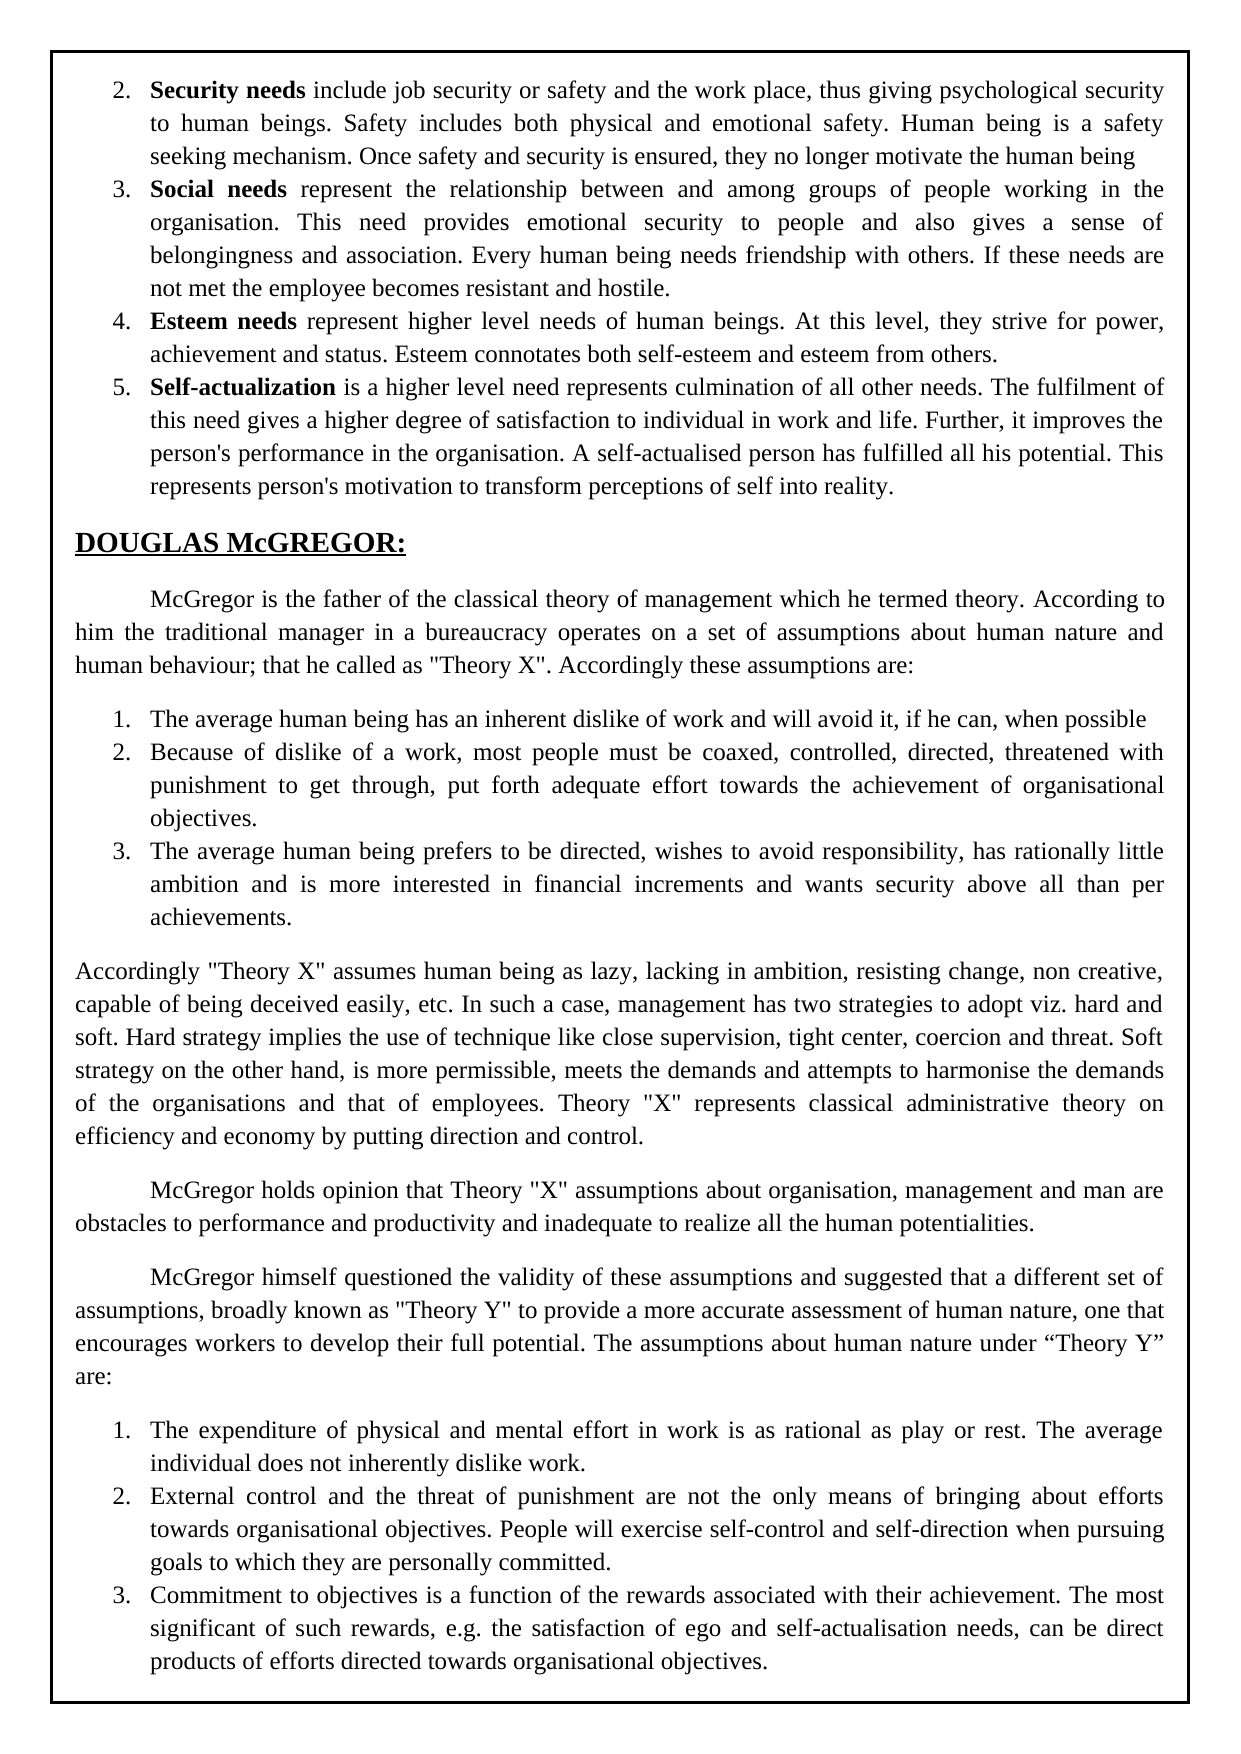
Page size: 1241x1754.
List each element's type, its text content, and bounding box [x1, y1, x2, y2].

text McGregor holds opinion that Theory "X" assumptions about organisation, management and man are obstacles to performance and productivity and inadequate to realize all the human potentialities. [75, 1175, 1165, 1237]
text DOUGLAS McGREGOR: [75, 525, 1165, 559]
text McGregor himself questioned the validity of these assumptions and suggested that a different set of assumptions, broadly known as "Theory Y" to provide a more accurate assessment of human nature, one that encourages workers to develop their full potential. The assumptions about human nature under “Theory Y” are: [75, 1262, 1165, 1390]
text McGregor is the father of the classical theory of management which he termed theory. According to him the traditional manager in a bureaucracy operates on a set of assumptions about human nature and human behaviour; that he called as "Theory X". Accordingly these assumptions are: [75, 584, 1165, 679]
list Security needs include job security or safety and the work place, thus giving psychological security to human beings. Safety includes both physical and emotional safety. Human being is a safety seeking mechanism. Once safety and security is ensured, they no longer motivate the human being [112, 75, 1165, 170]
list Commitment to objectives is a function of the rewards associated with their achievement. The most significant of such rewards, e.g. the satisfaction of ego and self-actualisation needs, can be direct products of efforts directed towards organisational objectives. [112, 1580, 1165, 1675]
list The average human being has an inherent dislike of work and will avoid it, if he can, when possible [112, 704, 1165, 733]
list Esteem needs represent higher level needs of human beings. At this level, they strive for power, achievement and status. Esteem connotates both self-esteem and esteem from others. [112, 306, 1165, 368]
list Self-actualization is a higher level need represents culmination of all other needs. The fulfilment of this need gives a higher degree of satisfaction to individual in work and life. Further, it improves the person's performance in the organisation. A self-actualised person has fulfilled all his potential. This represents person's motivation to transform perceptions of self into reality. [112, 372, 1165, 500]
list Because of dislike of a work, most people must be coaxed, controlled, directed, threatened with punishment to get through, put forth adequate effort towards the achievement of organisational objectives. [112, 737, 1165, 832]
list The expenditure of physical and mental effort in work is as rational as play or rest. The average individual does not inherently dislike work. [112, 1415, 1165, 1477]
list External control and the threat of punishment are not the only means of bringing about efforts towards organisational objectives. People will exercise self-control and self-direction when pursuing goals to which they are personally committed. [112, 1481, 1165, 1576]
text Accordingly "Theory X" assumes human being as lazy, lacking in ambition, resisting change, non creative, capable of being deceived easily, etc. In such a case, management has two strategies to adopt viz. hard and soft. Hard strategy implies the use of technique like close supervision, tight center, coercion and threat. Soft strategy on the other hand, is more permissible, meets the demands and attempts to harmonise the demands of the organisations and that of employees. Theory "X" represents classical administrative theory on efficiency and economy by putting direction and control. [75, 956, 1165, 1150]
list Social needs represent the relationship between and among groups of people working in the organisation. This need provides emotional security to people and also gives a sense of belongingness and association. Every human being needs friendship with others. If these needs are not met the employee becomes resistant and hostile. [112, 174, 1165, 302]
list The average human being prefers to be directed, wishes to avoid responsibility, has rationally little ambition and is more interested in financial increments and wants security above all than per achievements. [112, 836, 1165, 931]
